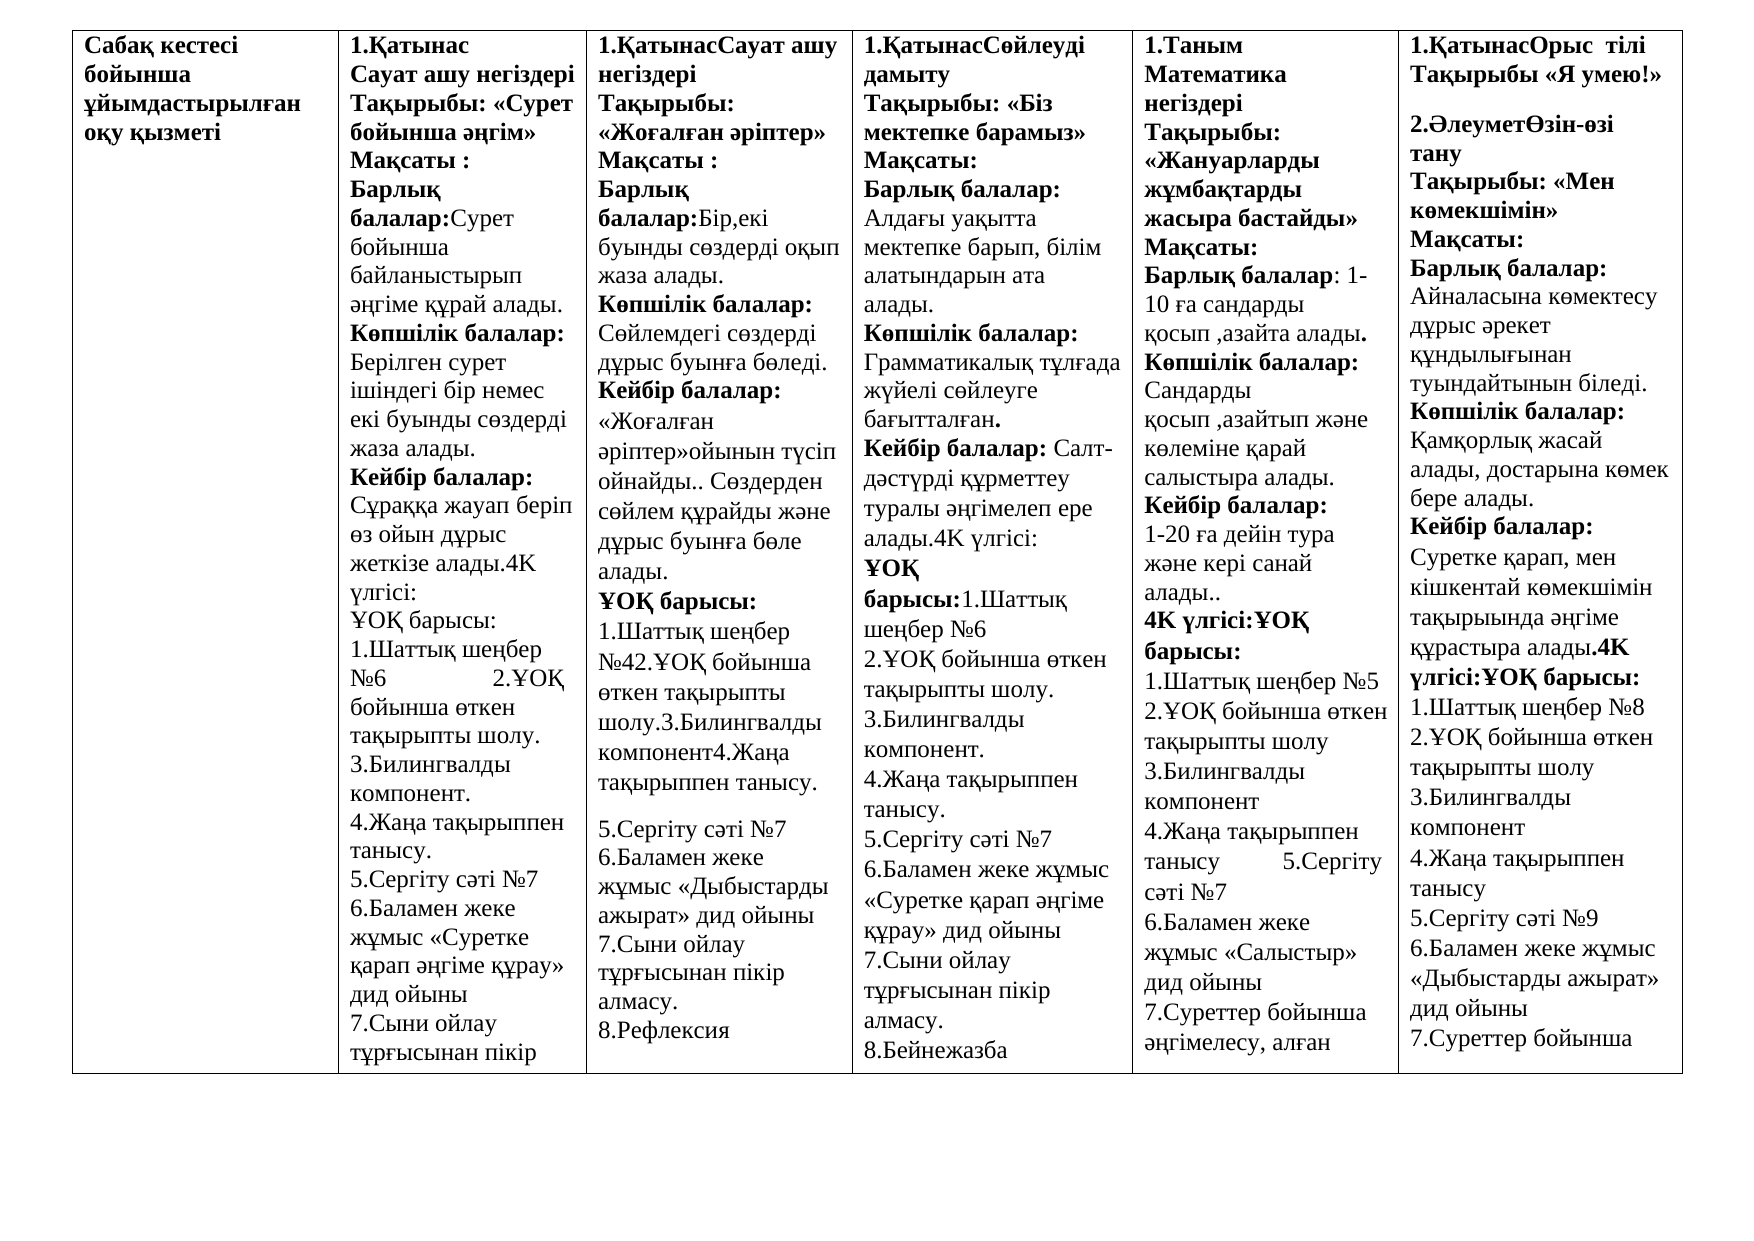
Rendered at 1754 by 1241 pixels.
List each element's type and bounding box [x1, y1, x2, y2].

table_cell [1133, 31, 1398, 1072]
table_cell [1399, 31, 1682, 1072]
table_cell [73, 31, 338, 1072]
table_cell [853, 31, 1132, 1072]
table_cell [339, 31, 586, 1072]
table_cell [587, 31, 852, 1072]
